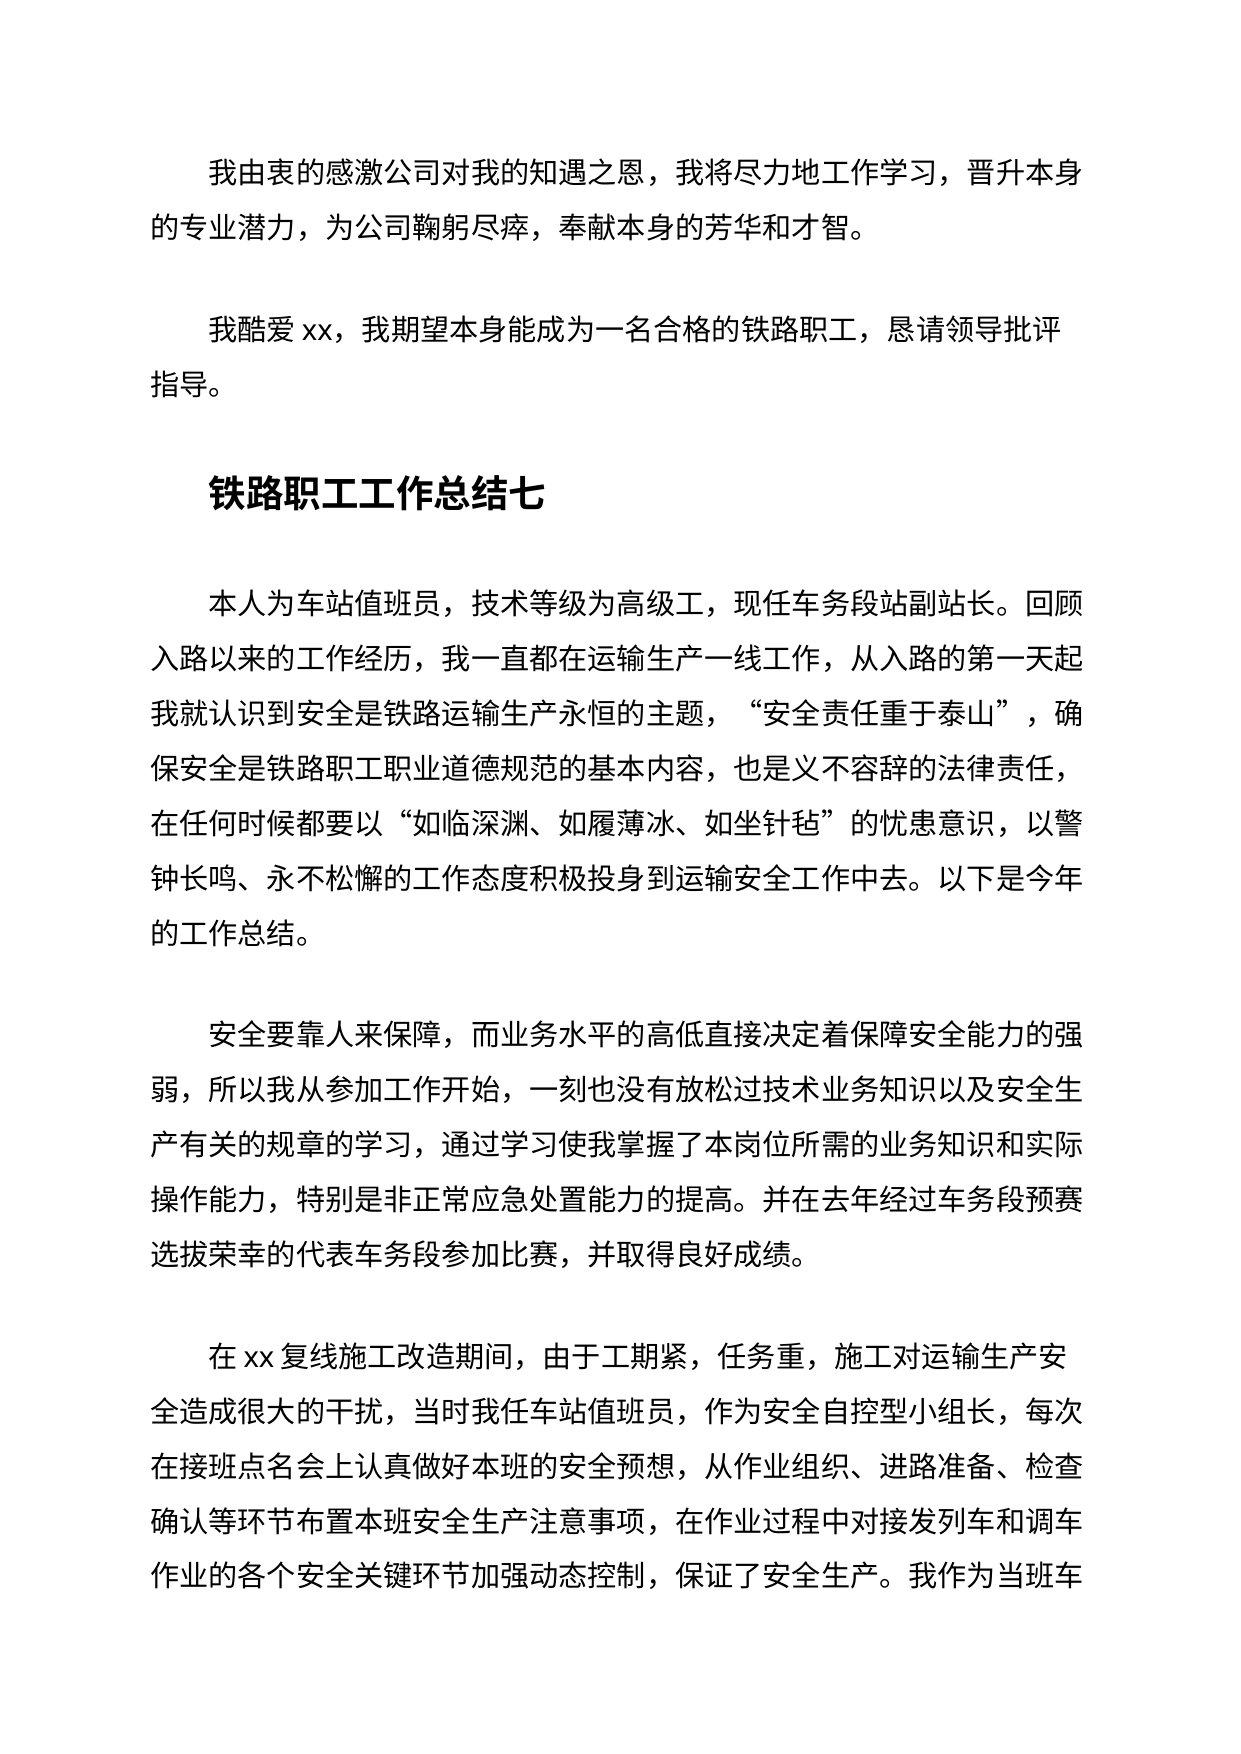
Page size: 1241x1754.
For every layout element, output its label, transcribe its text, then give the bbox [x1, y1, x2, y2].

text 我由衷的感激公司对我的知遇之恩，我将尽力地工作学习，晋升本身的专业潜力，为公司鞠躬尽瘁，奉献本身的芳华和才智。 [150, 150, 1090, 247]
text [150, 1333, 1090, 1595]
text 本人为车站值班员，技术等级为高级工，现任车务段站副站长。回顾入路以来的工作经历，我一直都在运输生产一线工作，从入路的第一天起我就认识到安全是铁路运输生产永恒的主题，“安全责任重于泰山”，确保安全是铁路职工职业道德规范的基本内容，也是义不容辞的法律责任，在任何时候都要以“如临深渊、如履薄冰、如坐针毡”的忧患意识，以警钟长鸣、永不松懈的工作态度积极投身到运输安全工作中去。以下是今年的工作总结。 [150, 581, 1090, 952]
text 我酷爱xx，我期望本身能成为一名合格的铁路职工，恳请领导批评指导。 [150, 307, 1090, 404]
text 铁路职工工作总结七 [150, 463, 1090, 518]
text 安全要靠人来保障，而业务水平的高低直接决定着保障安全能力的强弱，所以我从参加工作开始，一刻也没有放松过技术业务知识以及安全生产有关的规章的学习，通过学习使我掌握了本岗位所需的业务知识和实际操作能力，特别是非正常应急处置能力的提高。并在去年经过车务段预赛选拔荣幸的代表车务段参加比赛，并取得良好成绩。 [150, 1012, 1090, 1274]
